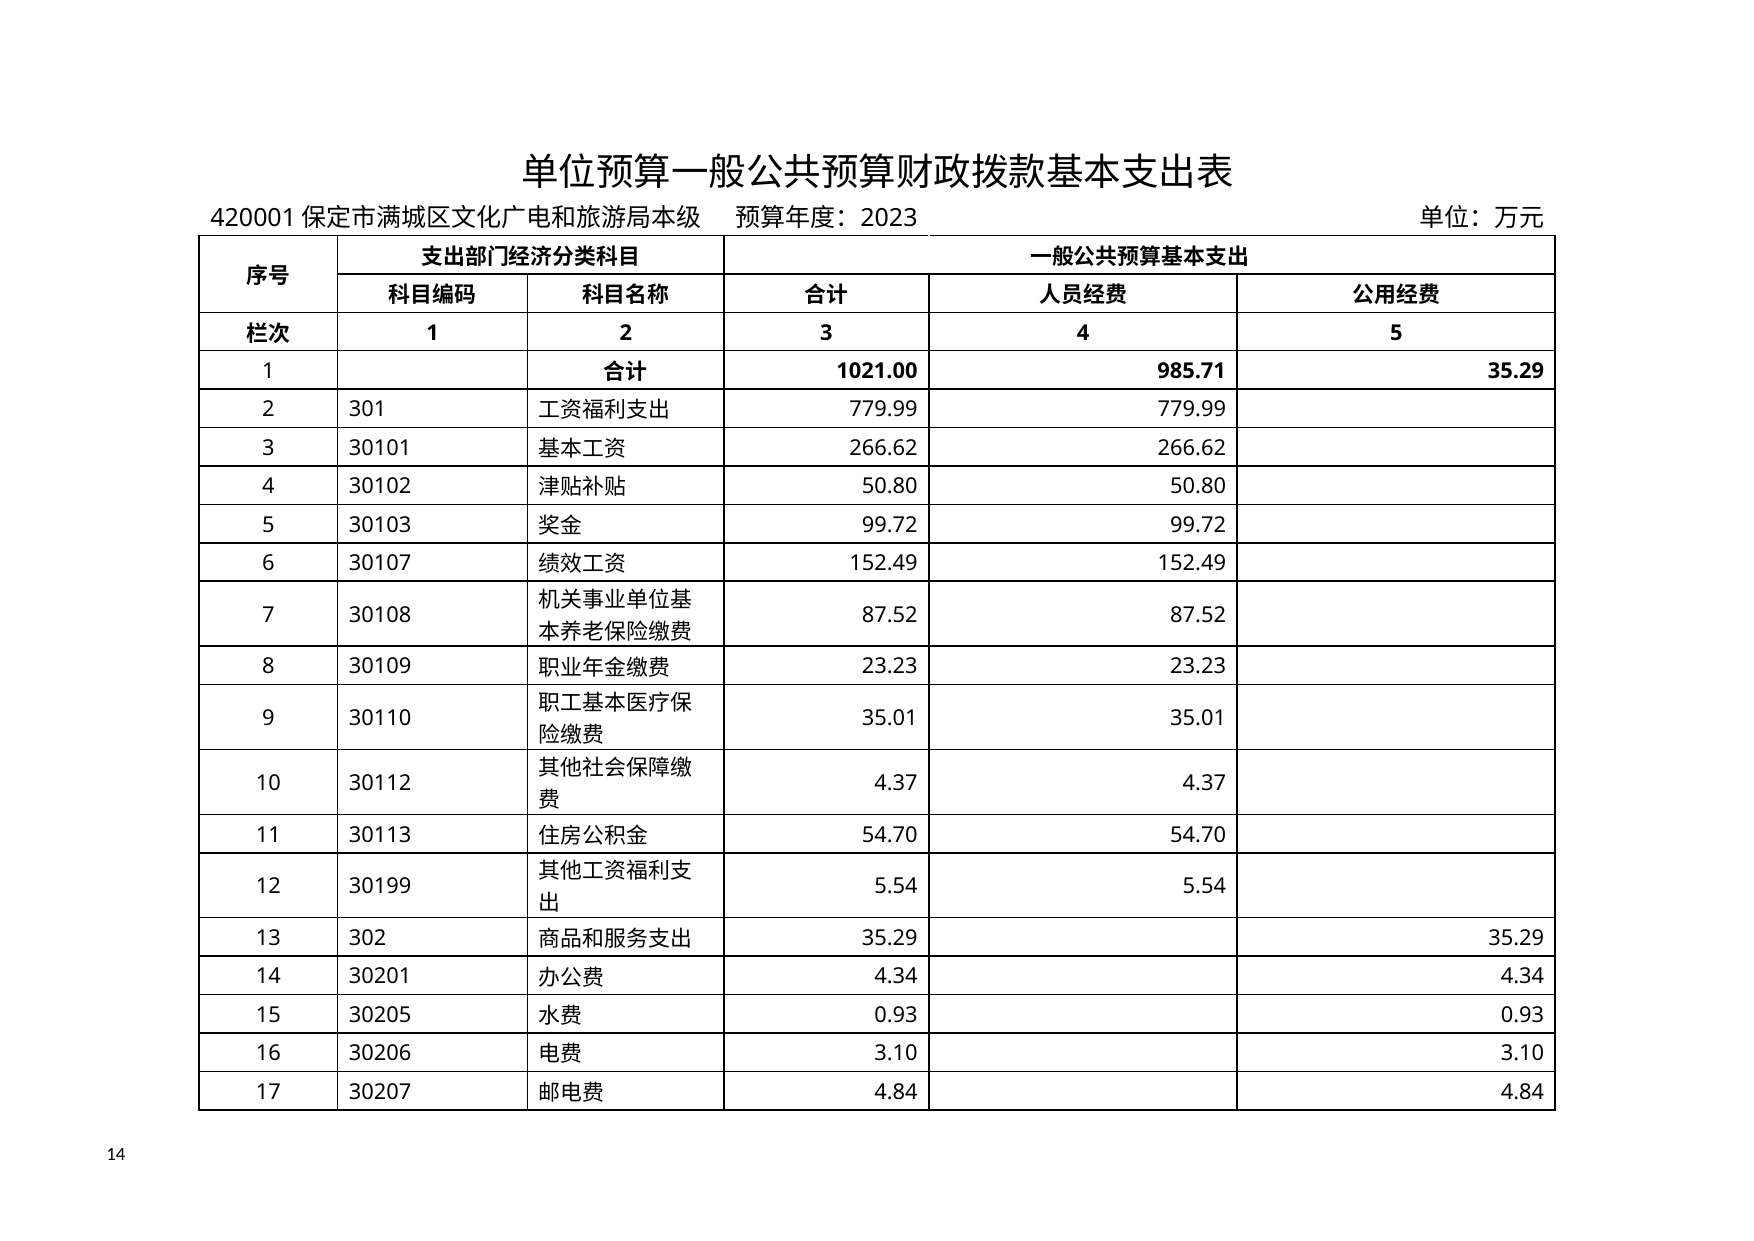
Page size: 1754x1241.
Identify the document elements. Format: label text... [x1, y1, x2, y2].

table_cell [1238, 647, 1554, 684]
table_cell 0.93 [1238, 995, 1554, 1032]
table_cell 商品和服务支出 [528, 918, 723, 955]
table_cell [1238, 544, 1554, 580]
table_cell 绩效工资 [528, 544, 723, 580]
table_cell 266.62 [930, 428, 1236, 465]
table_cell 1 [200, 351, 337, 388]
table_cell 35.01 [725, 685, 928, 749]
table_cell 266.62 [725, 428, 928, 465]
table_cell [338, 351, 527, 388]
table_cell 合计 [725, 275, 928, 311]
table_cell 4.37 [725, 750, 928, 813]
table_cell [930, 918, 1236, 955]
table_cell 87.52 [930, 582, 1236, 645]
table_cell [1238, 467, 1554, 503]
table_cell 水费 [528, 995, 723, 1032]
table_cell 30205 [338, 995, 527, 1032]
table_cell 支出部门经济分类科目 [338, 236, 723, 273]
table_cell [1238, 390, 1554, 427]
table_cell 99.72 [930, 505, 1236, 542]
table_cell 2 [528, 313, 723, 350]
table_cell 23.23 [725, 647, 928, 684]
table_cell 30108 [338, 582, 527, 645]
table_cell 54.70 [725, 815, 928, 852]
table_cell [1238, 685, 1554, 749]
table_cell 12 [200, 854, 337, 917]
table_cell 35.29 [1238, 351, 1554, 388]
table_cell 779.99 [930, 390, 1236, 427]
table_cell 779.99 [725, 390, 928, 427]
table_cell [1238, 582, 1554, 645]
table_cell 工资福利支出 [528, 390, 723, 427]
table_cell 6 [200, 544, 337, 580]
table_cell 9 [200, 685, 337, 749]
table_cell 13 [200, 918, 337, 955]
table_cell 3 [725, 313, 928, 350]
table_cell 住房公积金 [528, 815, 723, 852]
table_header 预算年度：2023 [725, 198, 928, 234]
table_cell [1238, 750, 1554, 813]
table_cell 4.34 [725, 957, 928, 994]
table_cell 152.49 [930, 544, 1236, 580]
table_cell 14 [200, 957, 337, 994]
table_cell 985.71 [930, 351, 1236, 388]
table_cell 4 [200, 467, 337, 503]
table_cell [1238, 428, 1554, 465]
table_cell 30101 [338, 428, 527, 465]
table_header 420001保定市满城区文化广电和旅游局本级 [200, 198, 723, 234]
table_cell 电费 [528, 1034, 723, 1071]
table_cell 机关事业单位基本养老保险缴费 [528, 582, 723, 645]
table_cell 50.80 [725, 467, 928, 503]
text 单位预算一般公共预算财政拨款基本支出表 [106, 142, 1648, 196]
table_cell 基本工资 [528, 428, 723, 465]
table_cell [1238, 815, 1554, 852]
table_cell 35.29 [725, 918, 928, 955]
table_cell 35.29 [1238, 918, 1554, 955]
table_cell 30199 [338, 854, 527, 917]
table_cell 一般公共预算基本支出 [725, 236, 1554, 273]
table_cell 3.10 [1238, 1034, 1554, 1071]
table_cell 302 [338, 918, 527, 955]
table_cell 4.37 [930, 750, 1236, 813]
table_cell 职工基本医疗保险缴费 [528, 685, 723, 749]
table_cell 奖金 [528, 505, 723, 542]
table_cell 职业年金缴费 [528, 647, 723, 684]
table_cell 30103 [338, 505, 527, 542]
table_cell 30201 [338, 957, 527, 994]
table_cell 30113 [338, 815, 527, 852]
table_cell 50.80 [930, 467, 1236, 503]
table_cell [1238, 505, 1554, 542]
table_cell 科目编码 [338, 275, 527, 311]
table_cell 津贴补贴 [528, 467, 723, 503]
table_header 单位：万元 [930, 198, 1554, 234]
table_cell 其他社会保障缴费 [528, 750, 723, 813]
table_cell 公用经费 [1238, 275, 1554, 311]
table_cell 54.70 [930, 815, 1236, 852]
table_cell 4.34 [1238, 957, 1554, 994]
table_cell 3.10 [725, 1034, 928, 1071]
table_cell 15 [200, 995, 337, 1032]
table_cell 30112 [338, 750, 527, 813]
table_cell 5.54 [930, 854, 1236, 917]
table_cell 30207 [338, 1072, 527, 1109]
table_cell 5.54 [725, 854, 928, 917]
table_cell 23.23 [930, 647, 1236, 684]
table_cell [1238, 854, 1554, 917]
table_cell 栏次 [200, 313, 337, 350]
table_cell 30107 [338, 544, 527, 580]
table_cell 5 [200, 505, 337, 542]
table_cell 30110 [338, 685, 527, 749]
table_cell 5 [1238, 313, 1554, 350]
table_cell 合计 [528, 351, 723, 388]
table_cell 11 [200, 815, 337, 852]
table_cell [930, 1034, 1236, 1071]
table_cell 17 [200, 1072, 337, 1109]
table_cell 4 [930, 313, 1236, 350]
table_cell 1 [338, 313, 527, 350]
table_cell 序号 [200, 236, 337, 311]
table_cell 4.84 [725, 1072, 928, 1109]
table_cell 其他工资福利支出 [528, 854, 723, 917]
table_cell 邮电费 [528, 1072, 723, 1109]
table_cell [930, 995, 1236, 1032]
table_cell 99.72 [725, 505, 928, 542]
table_cell 0.93 [725, 995, 928, 1032]
table_cell 30206 [338, 1034, 527, 1071]
table_cell 30109 [338, 647, 527, 684]
table_cell 3 [200, 428, 337, 465]
table_cell 301 [338, 390, 527, 427]
table_cell 4.84 [1238, 1072, 1554, 1109]
table_cell 10 [200, 750, 337, 813]
table_cell 30102 [338, 467, 527, 503]
table_cell 2 [200, 390, 337, 427]
table_cell 87.52 [725, 582, 928, 645]
table_cell 1021.00 [725, 351, 928, 388]
table_cell [930, 1072, 1236, 1109]
table_cell 152.49 [725, 544, 928, 580]
table_cell 8 [200, 647, 337, 684]
table_cell 人员经费 [930, 275, 1236, 311]
table_cell 科目名称 [528, 275, 723, 311]
table_cell 35.01 [930, 685, 1236, 749]
table_cell 7 [200, 582, 337, 645]
table_cell [930, 957, 1236, 994]
table_cell 16 [200, 1034, 337, 1071]
table_cell 办公费 [528, 957, 723, 994]
